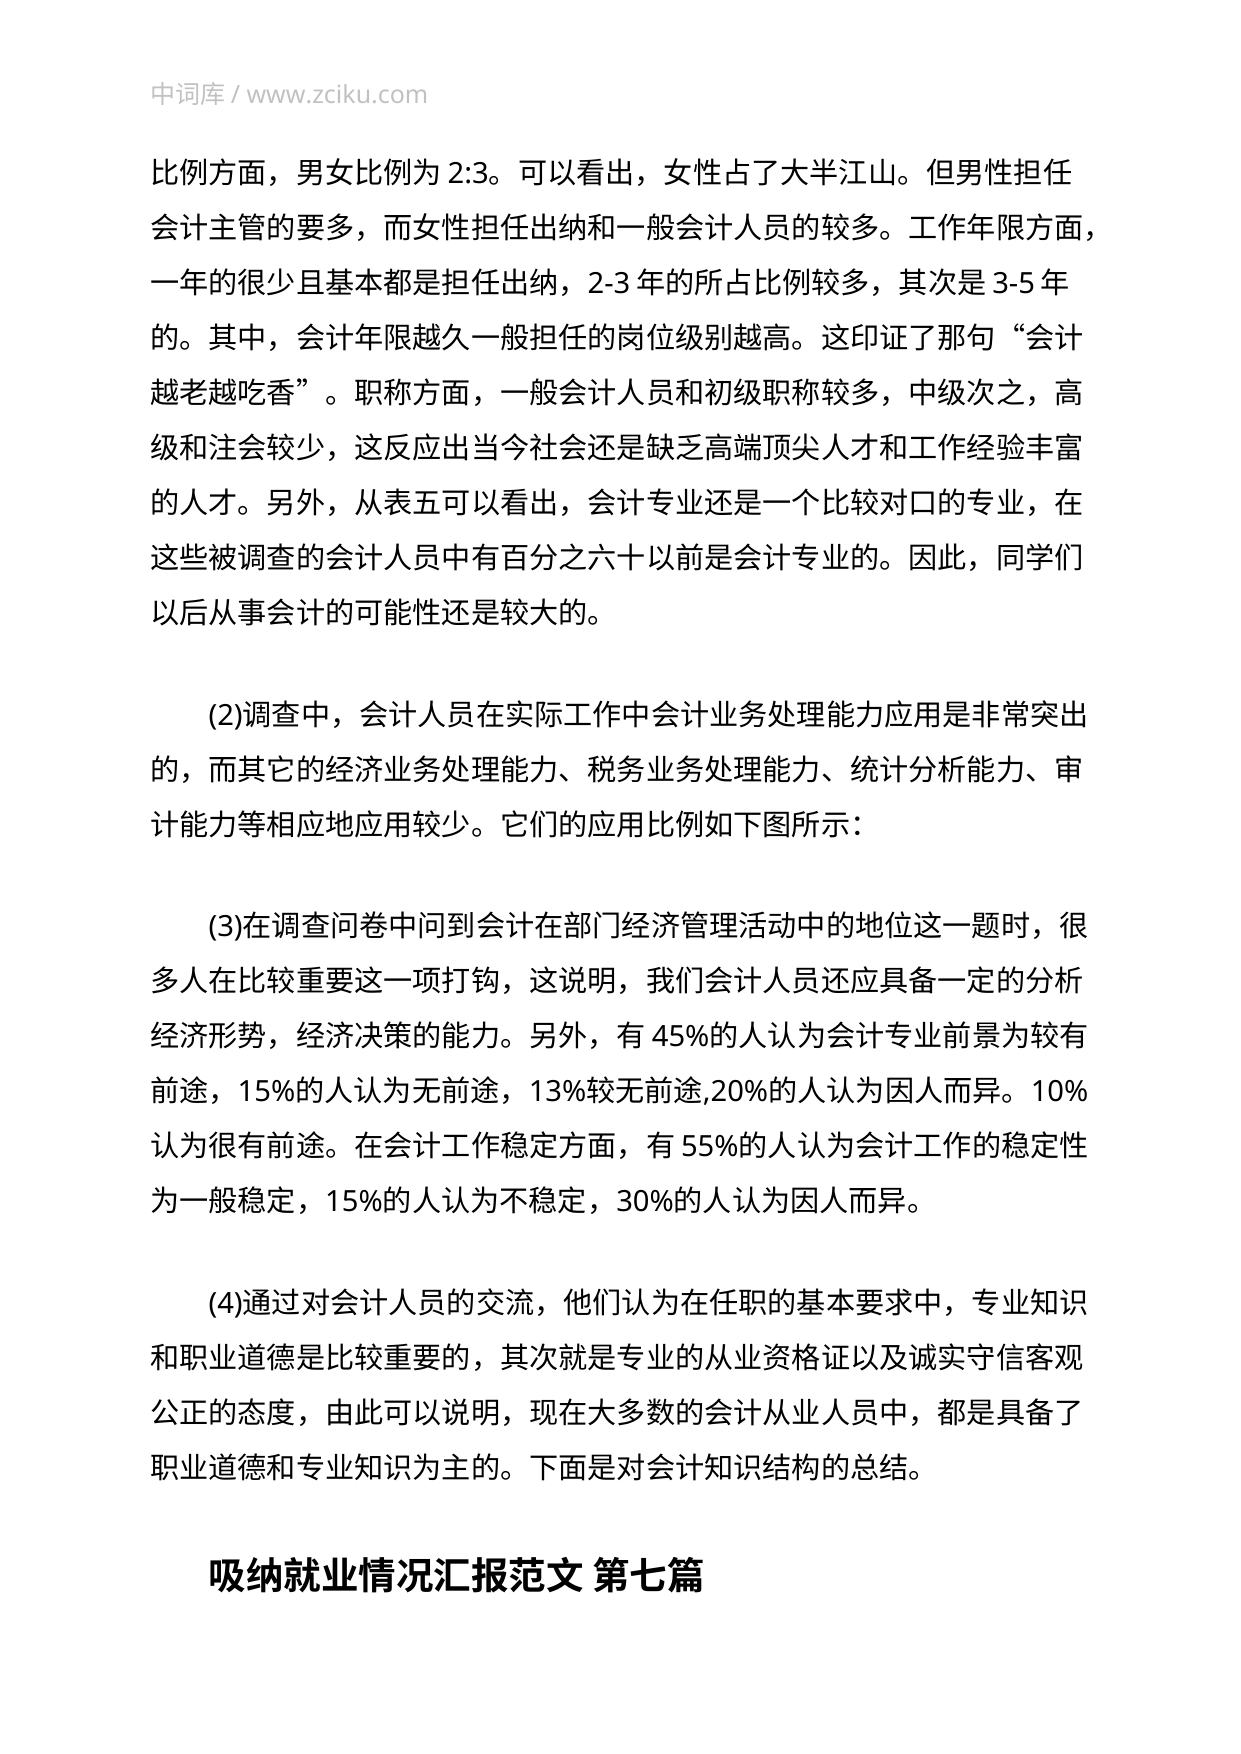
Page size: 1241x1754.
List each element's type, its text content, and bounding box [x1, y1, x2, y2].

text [150, 150, 1090, 632]
text (3)在调查问卷中问到会计在部门经济管理活动中的地位这一题时，很多人在比较重要这一项打钩，这说明，我们会计人员还应具备一定的分析经济形势，经济决策的能力。另外，有45%的人认为会计专业前景为较有前途，15%的人认为无前途，13%较无前途,20%的人认为因人而异。10%认为很有前途。在会计工作稳定方面，有55%的人认为会计工作的稳定性为一般稳定，15%的人认为不稳定，30%的人认为因人而异。 [150, 903, 1090, 1220]
text 吸纳就业情况汇报范文 第七篇 [150, 1546, 1090, 1601]
text (4)通过对会计人员的交流，他们认为在任职的基本要求中，专业知识和职业道德是比较重要的，其次就是专业的从业资格证以及诚实守信客观公正的态度，由此可以说明，现在大多数的会计从业人员中，都是具备了职业道德和专业知识为主的。下面是对会计知识结构的总结。 [150, 1280, 1090, 1487]
text (2)调查中，会计人员在实际工作中会计业务处理能力应用是非常突出的，而其它的经济业务处理能力、税务业务处理能力、统计分析能力、审计能力等相应地应用较少。它们的应用比例如下图所示： [150, 691, 1090, 843]
